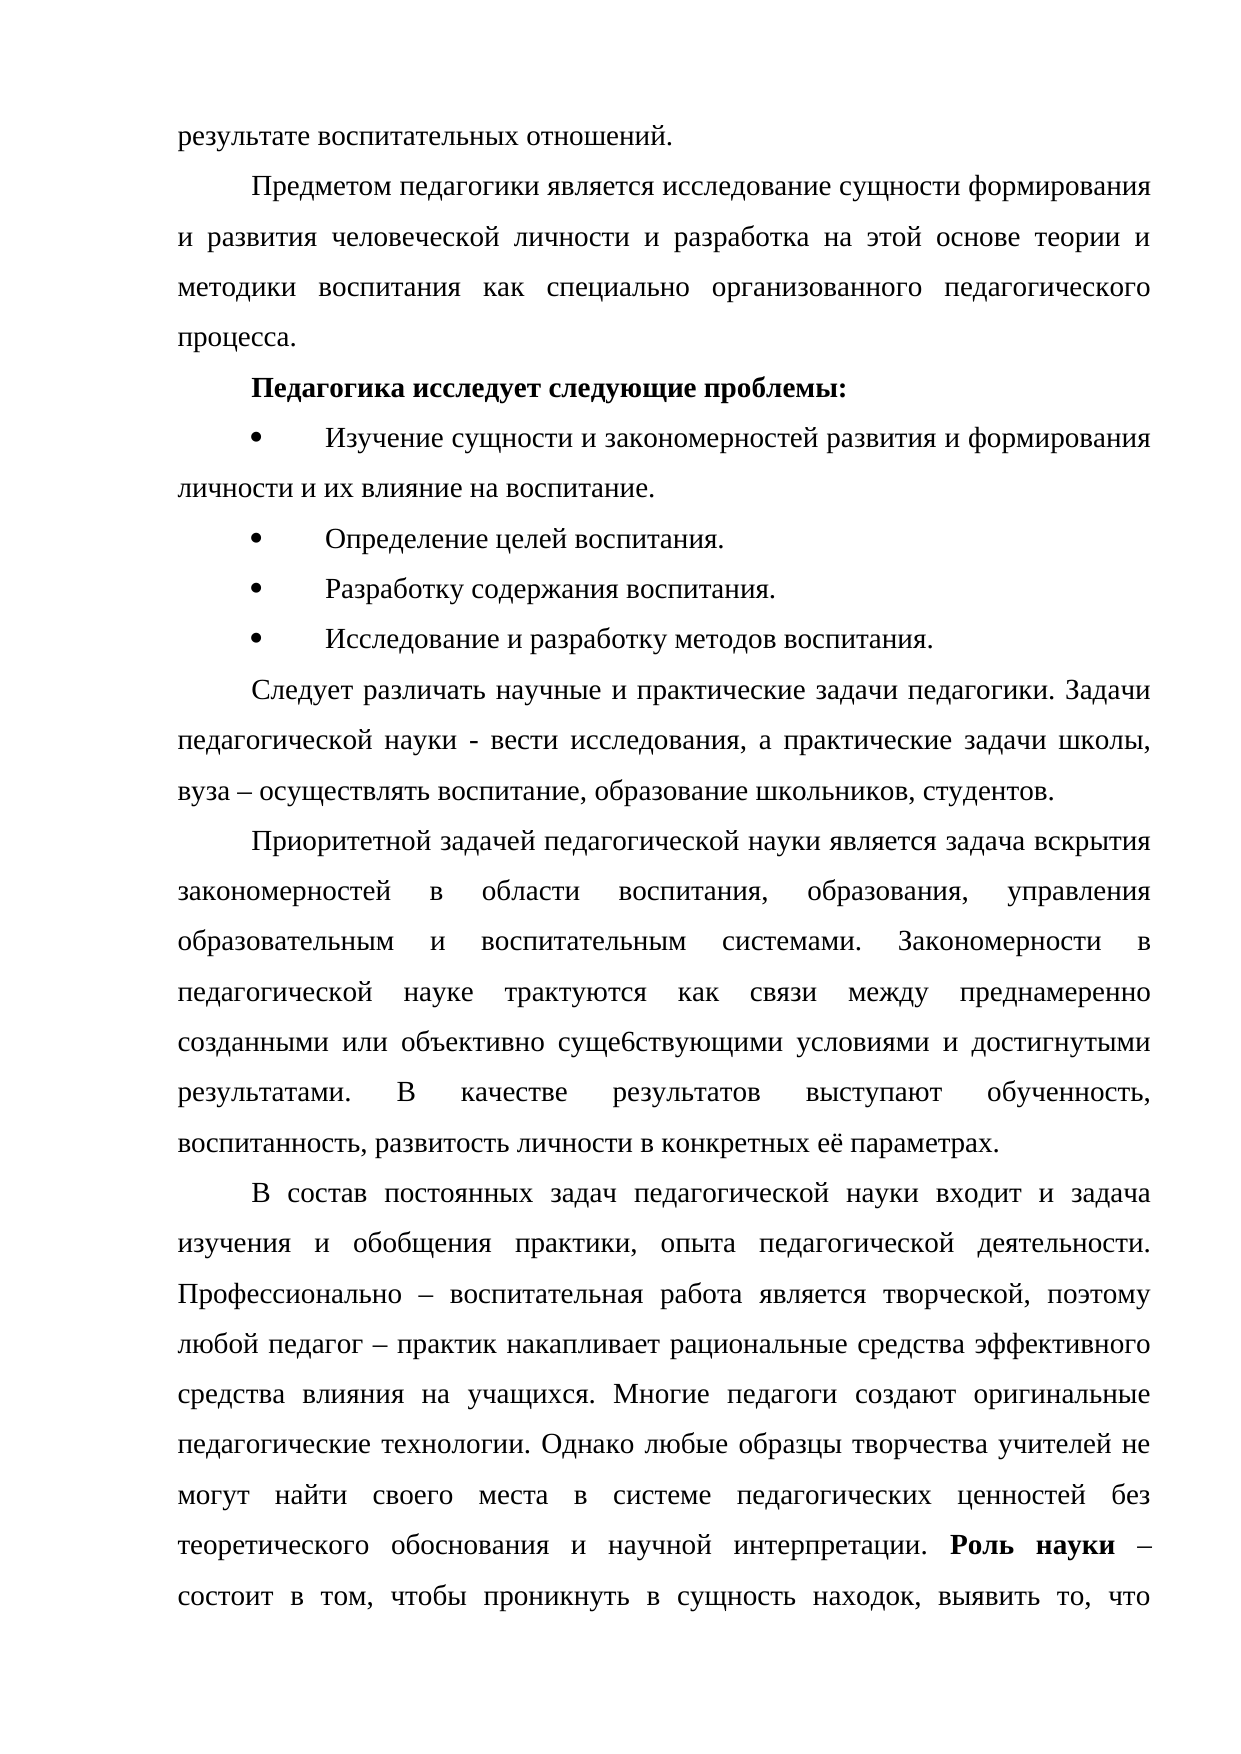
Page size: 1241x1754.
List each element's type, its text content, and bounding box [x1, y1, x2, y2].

subtitle Педагогика исследует следующие проблемы: [177, 370, 1152, 403]
text Приоритетной задачей педагогической науки является задача вскрытия закономерностей в области воспитания, образования, управления образовательным и воспитательным системами. Закономерности в педагогической науке трактуются как связи между преднамеренно созданными или объективно суще6ствующими условиями и достигнутыми результатами. В качестве результатов выступают обученность, воспитанность, развитость личности в конкретных её параметрах. [177, 823, 1152, 1158]
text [177, 118, 1152, 152]
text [177, 1175, 1152, 1611]
list Исследование и разработку методов воспитания. [177, 622, 1152, 655]
list Изучение сущности и закономерностей развития и формирования личности и их влияние на воспитание. [177, 420, 1152, 504]
list Разработку содержания воспитания. [177, 571, 1152, 605]
text Предметом педагогики является исследование сущности формирования и развития человеческой личности и разработка на этой основе теории и методики воспитания как специально организованного педагогического процесса. [177, 168, 1152, 353]
text Следует различать научные и практические задачи педагогики. Задачи педагогической науки - вести исследования, а практические задачи школы, вуза – осуществлять воспитание, образование школьников, студентов. [177, 672, 1152, 806]
list Определение целей воспитания. [177, 521, 1152, 554]
